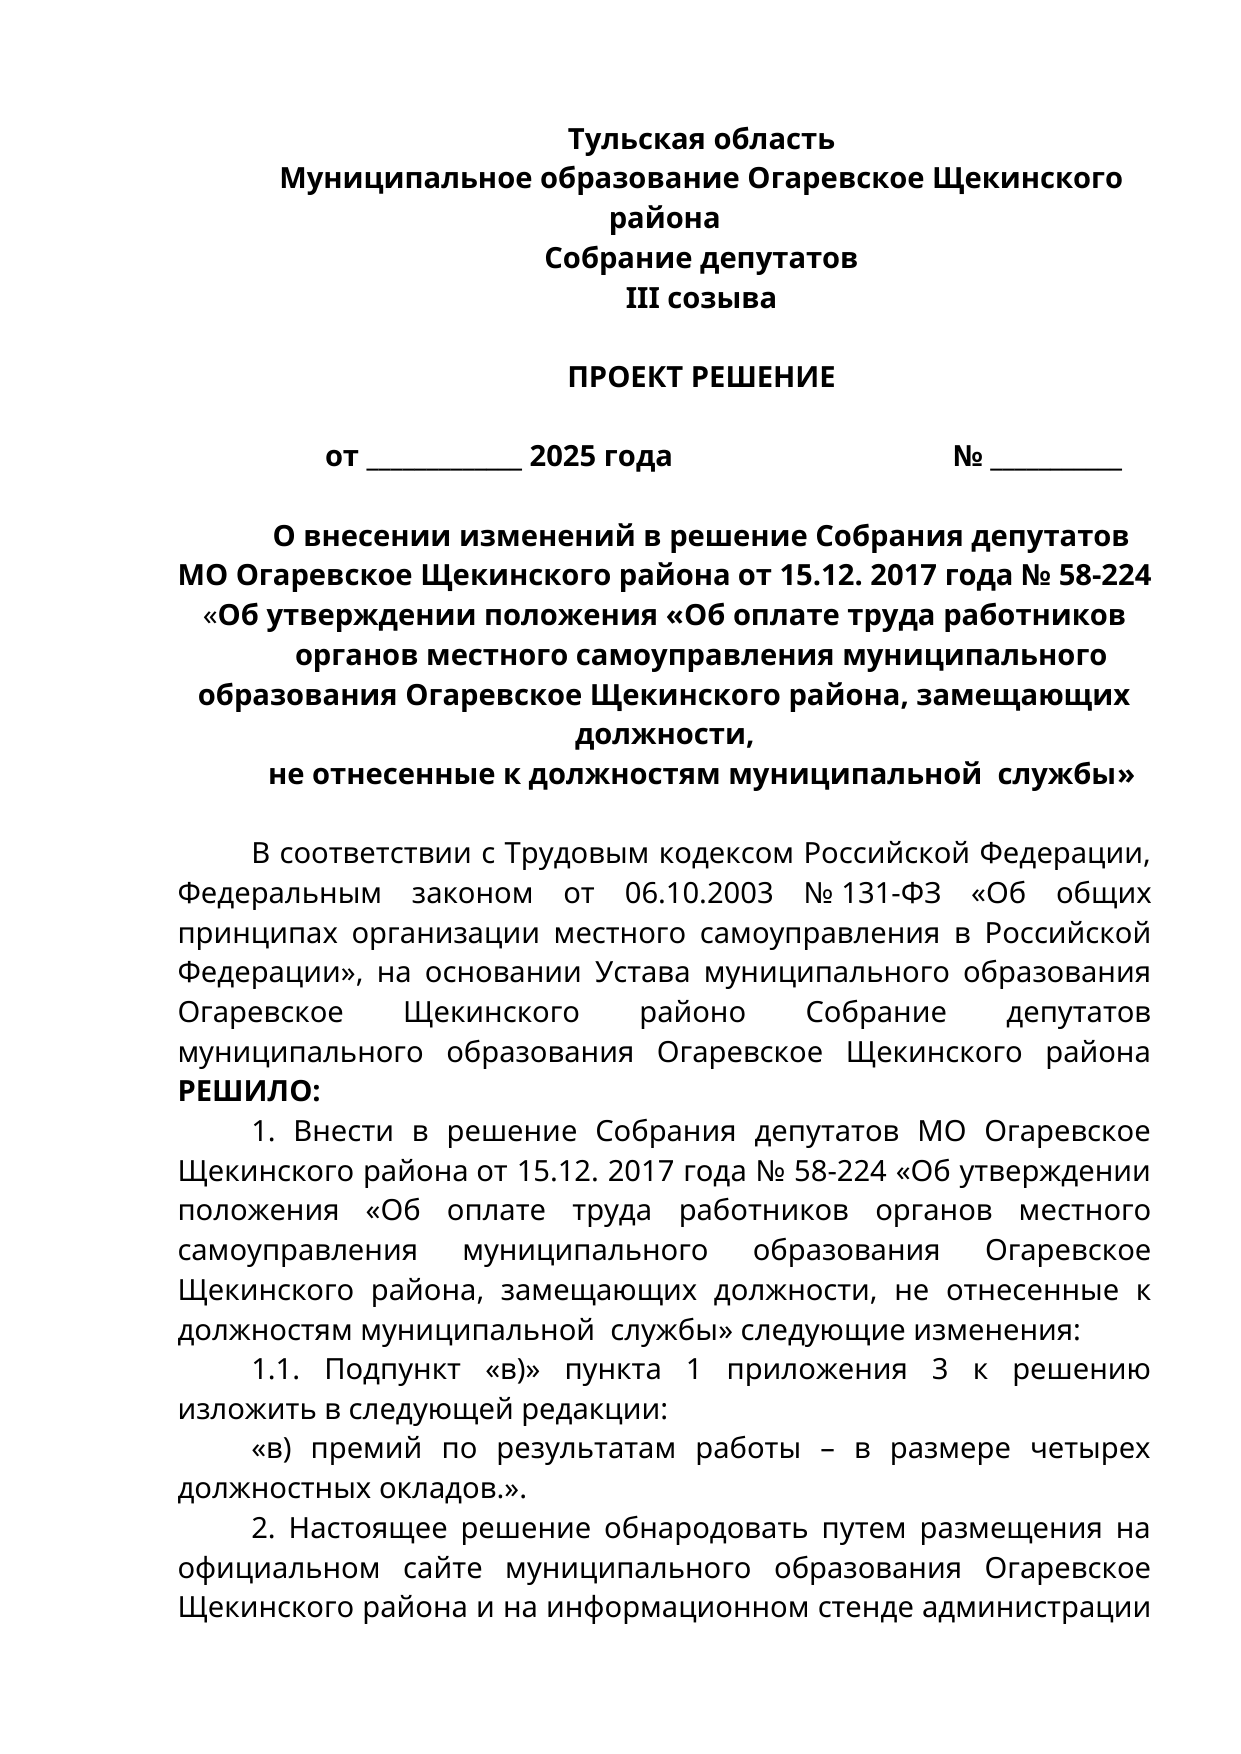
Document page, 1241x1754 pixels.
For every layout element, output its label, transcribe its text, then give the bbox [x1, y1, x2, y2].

text органов местного самоуправления муниципального образования Огаревское Щекинского района, замещающих должности, [177, 634, 1152, 753]
text Муниципальное образование Огаревское Щекинского района [177, 158, 1152, 237]
text III созыва [177, 277, 1152, 317]
text 1. Внести в решение Собрания депутатов МО Огаревское Щекинского района от 15.12. 2017 года № 58-224 «Об утверждении положения «Об оплате труда работников органов местного самоуправления муниципального образования Огаревское Щекинского района, замещающих должности, не отнесенные к должностям муниципальной службы» следующие изменения: [177, 1110, 1152, 1348]
text не отнесенные к должностям муниципальной службы» [177, 753, 1152, 793]
text В соответствии с Трудовым кодексом Российской Федерации, Федеральным законом от 06.10.2003 № 131-ФЗ «Об общих принципах организации местного самоуправления в Российской Федерации», на основании Устава муниципального образования Огаревское Щекинского районо Собрание депутатов муниципального образования Огаревское Щекинского района РЕШИЛО: [177, 832, 1152, 1110]
text О внесении изменений в решение Собрания депутатов МО Огаревское Щекинского района от 15.12. 2017 года № 58-224 «Об утверждении положения «Об оплате труда работников [177, 515, 1152, 634]
text 1.1. Подпункт «в)» пункта 1 приложения 3 к решению изложить в следующей редакции: [177, 1348, 1152, 1428]
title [177, 1507, 1152, 1626]
text от _____________ 2025 года № ___________ [177, 436, 1152, 475]
text ПРОЕКТ РЕШЕНИЕ [177, 356, 1152, 396]
text Собрание депутатов [177, 237, 1152, 277]
text Тульская область [177, 118, 1152, 158]
text «в) премий по результатам работы – в размере четырех должностных окладов.». [177, 1428, 1152, 1507]
